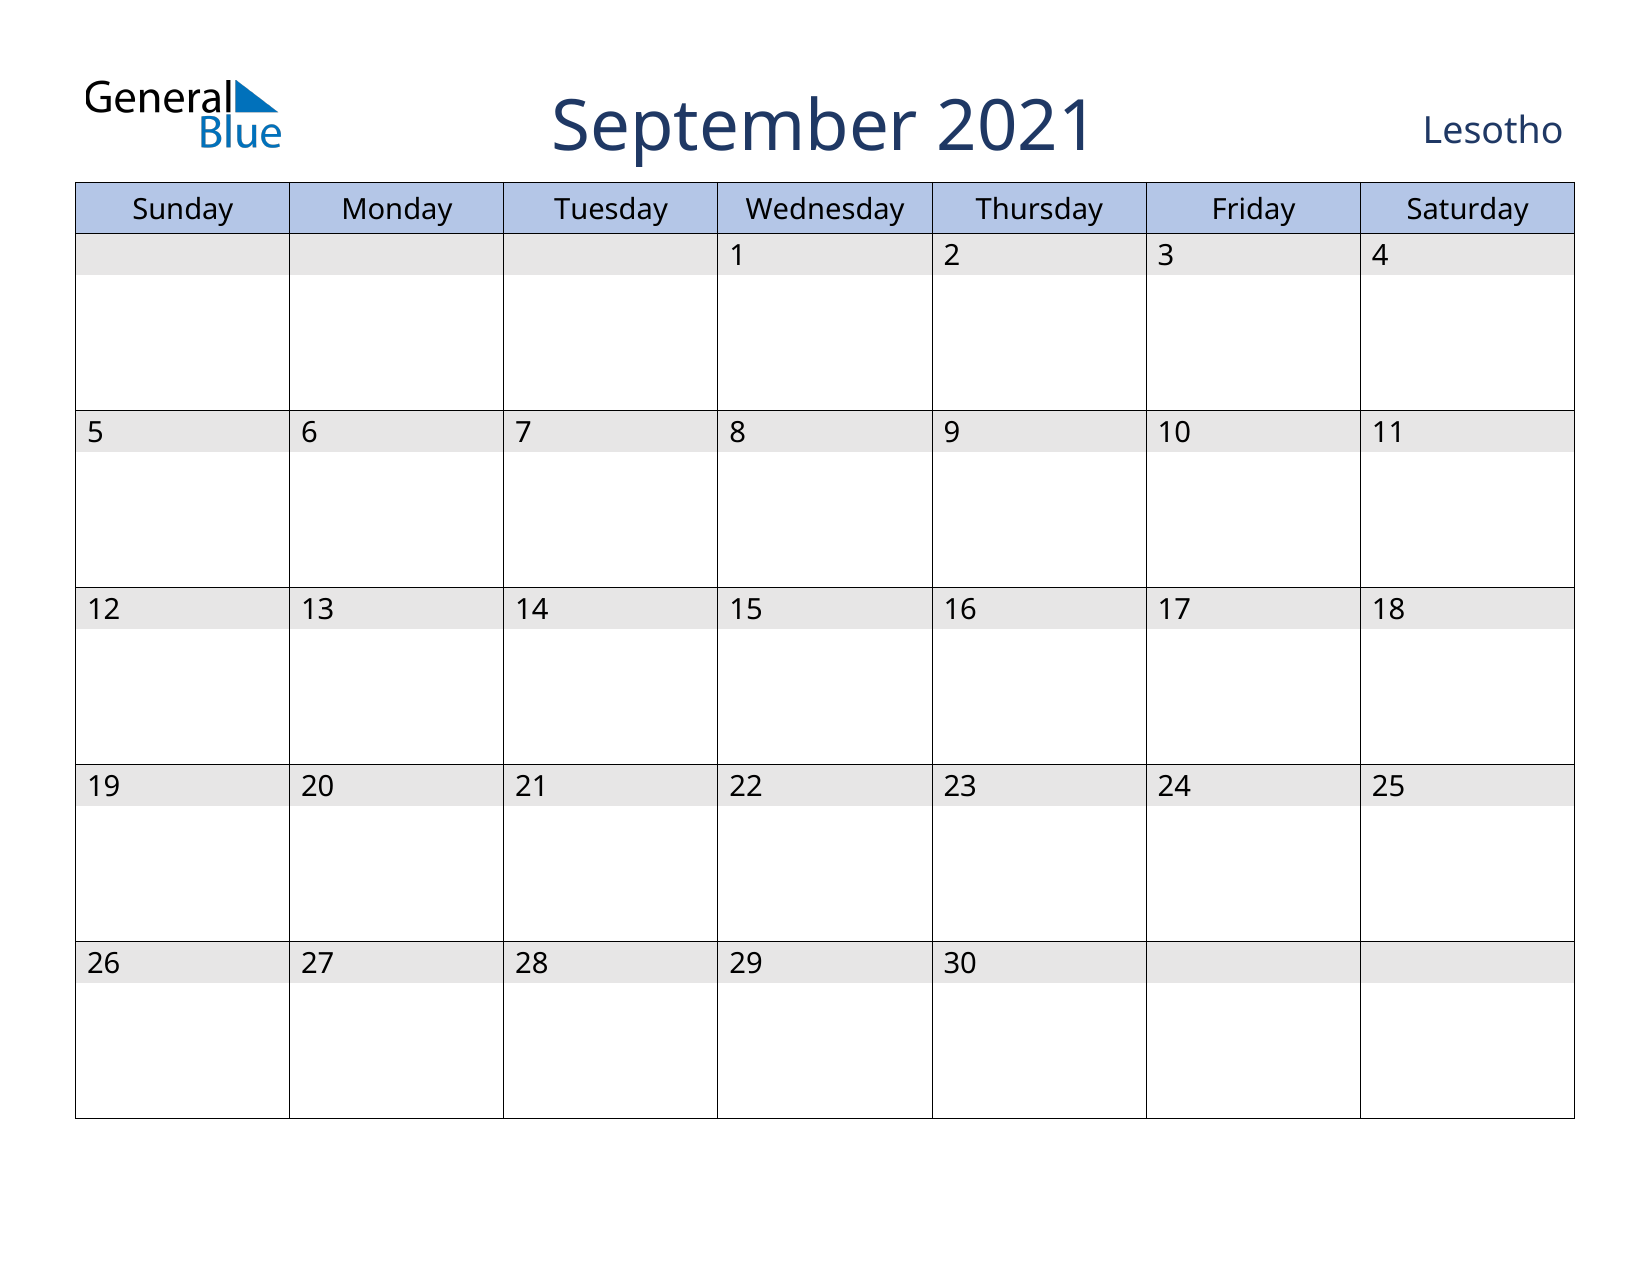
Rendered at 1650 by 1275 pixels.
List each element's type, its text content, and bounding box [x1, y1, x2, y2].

table_cell 6 [290, 411, 503, 452]
table_cell [1147, 806, 1360, 941]
table_cell Wednesday [718, 183, 932, 233]
table_cell 24 [1147, 765, 1360, 806]
table_cell [933, 629, 1146, 764]
table_cell [1147, 452, 1360, 587]
picture [86, 80, 281, 148]
table_cell 8 [718, 411, 932, 452]
table_cell 2 [933, 234, 1146, 275]
table_cell 12 [76, 588, 289, 629]
table_cell [933, 806, 1146, 941]
table_cell 29 [718, 942, 932, 983]
table_cell [504, 234, 717, 275]
table_cell Friday [1147, 183, 1360, 233]
table_cell 30 [933, 942, 1146, 983]
table_cell 23 [933, 765, 1146, 806]
table_cell 3 [1147, 234, 1360, 275]
table_cell 15 [718, 588, 932, 629]
table_cell [933, 983, 1146, 1118]
table_cell 10 [1147, 411, 1360, 452]
table_cell [1361, 942, 1574, 983]
table_cell [290, 629, 503, 764]
table_cell [718, 983, 932, 1118]
table_cell [718, 629, 932, 764]
table_cell 16 [933, 588, 1146, 629]
table_cell [76, 983, 289, 1118]
table_cell 5 [76, 411, 289, 452]
table_header [76, 75, 503, 182]
table_cell 9 [933, 411, 1146, 452]
table_cell [76, 806, 289, 941]
table_cell [718, 452, 932, 587]
table_cell [1147, 983, 1360, 1118]
table_cell [76, 275, 289, 410]
table_cell [290, 452, 503, 587]
table_cell [504, 983, 717, 1118]
table_cell [718, 806, 932, 941]
table_cell [933, 275, 1146, 410]
table_cell [1147, 942, 1360, 983]
table_cell [76, 629, 289, 764]
table_cell Saturday [1361, 183, 1574, 233]
table_cell [1147, 629, 1360, 764]
table_cell 4 [1361, 234, 1574, 275]
table_cell 22 [718, 765, 932, 806]
table_cell [504, 806, 717, 941]
table_cell [290, 983, 503, 1118]
table_cell 27 [290, 942, 503, 983]
table_cell 19 [76, 765, 289, 806]
table_cell [504, 275, 717, 410]
table_cell Tuesday [504, 183, 717, 233]
table_cell [504, 629, 717, 764]
table_cell Sunday [76, 183, 289, 233]
table_cell [76, 234, 289, 275]
table_cell [504, 452, 717, 587]
table_cell 28 [504, 942, 717, 983]
table_cell 1 [718, 234, 932, 275]
table_cell [1361, 275, 1574, 410]
table_cell [290, 234, 503, 275]
table_header September 2021 [504, 75, 1146, 182]
table_cell [290, 806, 503, 941]
table_cell 25 [1361, 765, 1574, 806]
table_cell [290, 275, 503, 410]
table_cell 20 [290, 765, 503, 806]
table_cell [1361, 806, 1574, 941]
table_cell [933, 452, 1146, 587]
table_cell [76, 452, 289, 587]
table_cell 13 [290, 588, 503, 629]
table_cell [1361, 629, 1574, 764]
table_cell [718, 275, 932, 410]
table_cell Monday [290, 183, 503, 233]
table_cell 26 [76, 942, 289, 983]
table_cell [1361, 983, 1574, 1118]
table_cell 21 [504, 765, 717, 806]
table_header Lesotho [1146, 75, 1574, 182]
table_cell [1147, 275, 1360, 410]
table_cell 17 [1147, 588, 1360, 629]
table_cell 14 [504, 588, 717, 629]
table_cell 7 [504, 411, 717, 452]
table_cell 11 [1361, 411, 1574, 452]
table_cell [1361, 452, 1574, 587]
table_cell 18 [1361, 588, 1574, 629]
table_cell Thursday [933, 183, 1146, 233]
